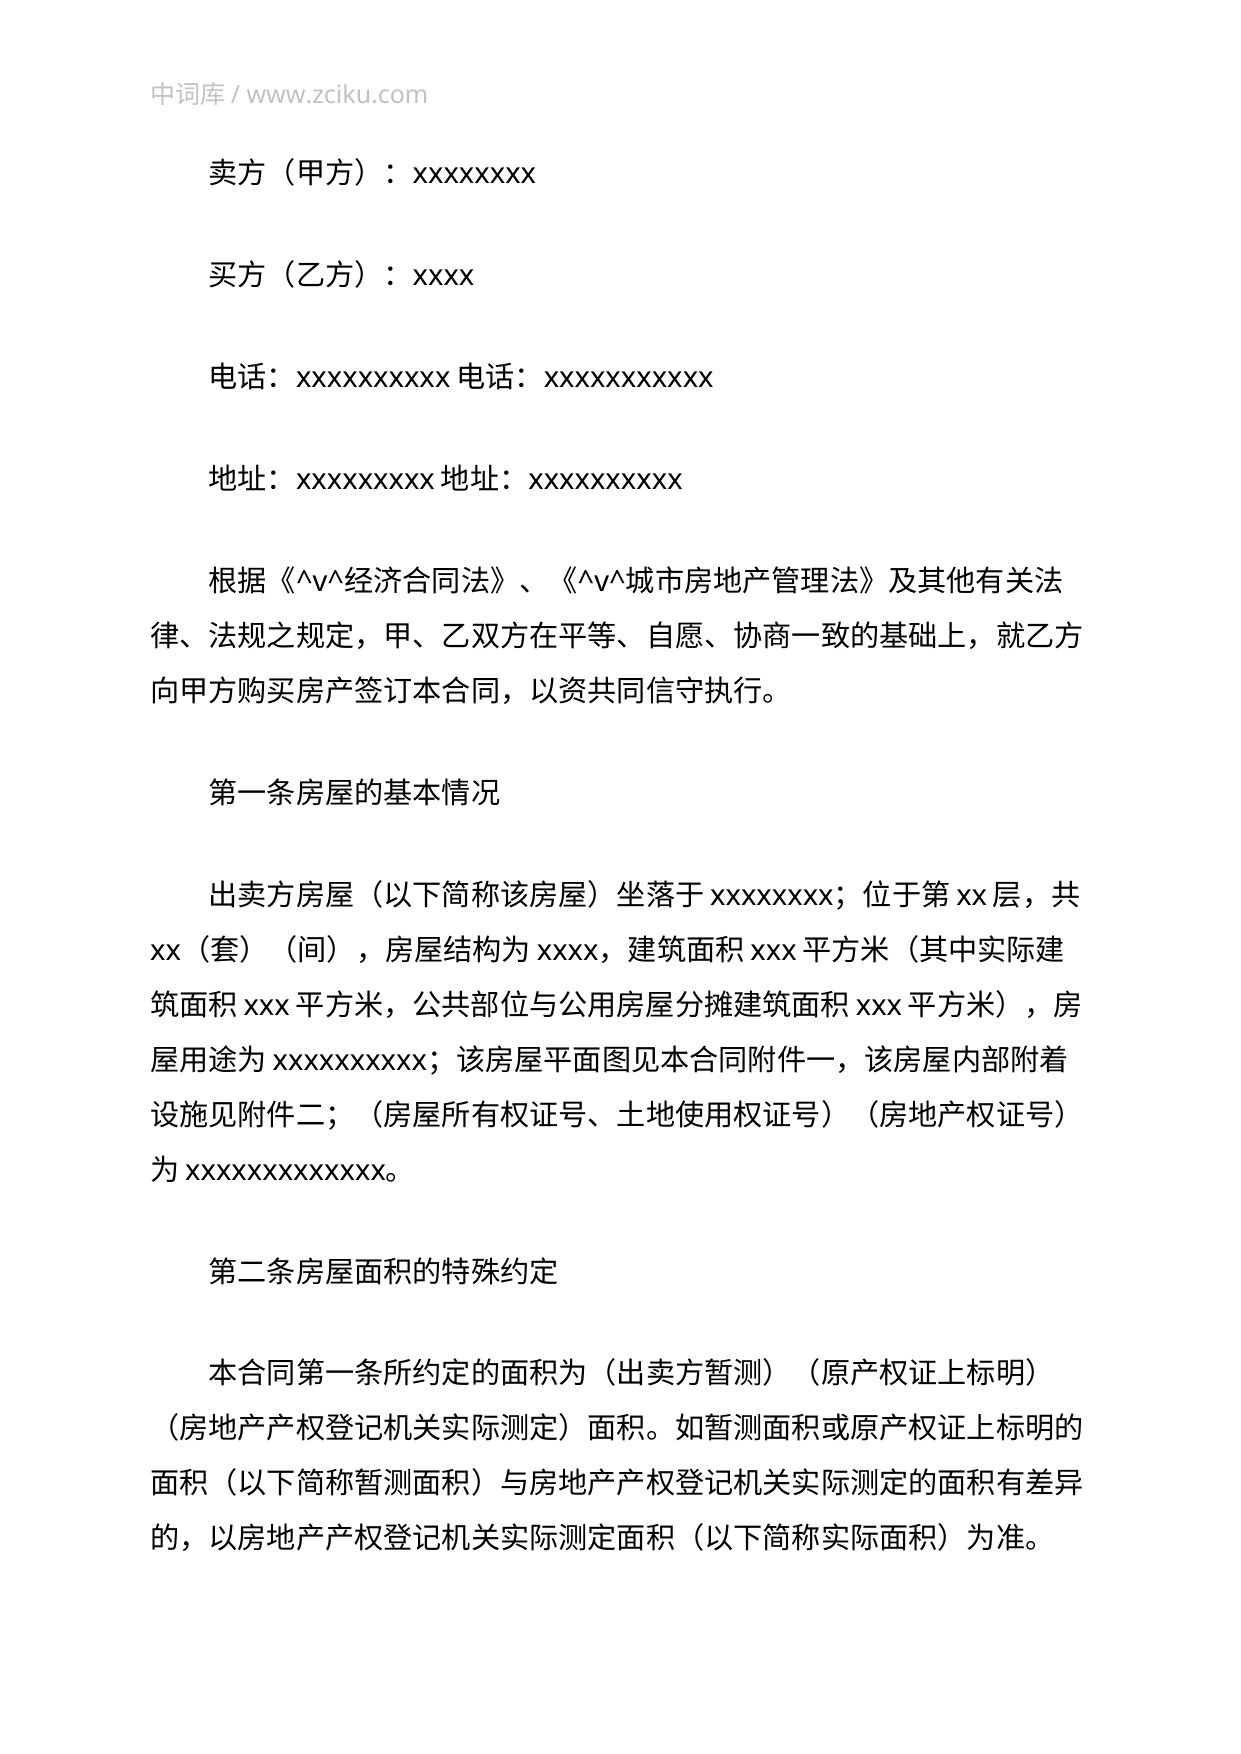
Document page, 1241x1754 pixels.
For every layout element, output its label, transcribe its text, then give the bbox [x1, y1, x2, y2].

text 电话：xxxxxxxxxx电话：xxxxxxxxxxx [150, 354, 1090, 396]
text 买方（乙方）：xxxx [150, 252, 1090, 294]
text 第一条房屋的基本情况 [150, 769, 1090, 812]
text 第二条房屋面积的特殊约定 [150, 1248, 1090, 1291]
text 卖方（甲方）：xxxxxxxx [150, 150, 1090, 192]
text 根据《^v^经济合同法》、《^v^城市房地产管理法》及其他有关法律、法规之规定，甲、乙双方在平等、自愿、协商一致的基础上，就乙方向甲方购买房产签订本合同，以资共同信守执行。 [150, 558, 1090, 710]
text 本合同第一条所约定的面积为（出卖方暂测）（原产权证上标明）（房地产产权登记机关实际测定）面积。如暂测面积或原产权证上标明的面积（以下简称暂测面积）与房地产产权登记机关实际测定的面积有差异的，以房地产产权登记机关实际测定面积（以下简称实际面积）为准。 [150, 1350, 1090, 1557]
text 出卖方房屋（以下简称该房屋）坐落于xxxxxxxx；位于第xx层，共xx（套）（间），房屋结构为xxxx，建筑面积xxx平方米（其中实际建筑面积xxx平方米，公共部位与公用房屋分摊建筑面积xxx平方米），房屋用途为xxxxxxxxxx；该房屋平面图见本合同附件一，该房屋内部附着设施见附件二；（房屋所有权证号、土地使用权证号）（房地产权证号）为xxxxxxxxxxxxx。 [150, 871, 1090, 1189]
text 地址：xxxxxxxxx地址：xxxxxxxxxx [150, 456, 1090, 498]
